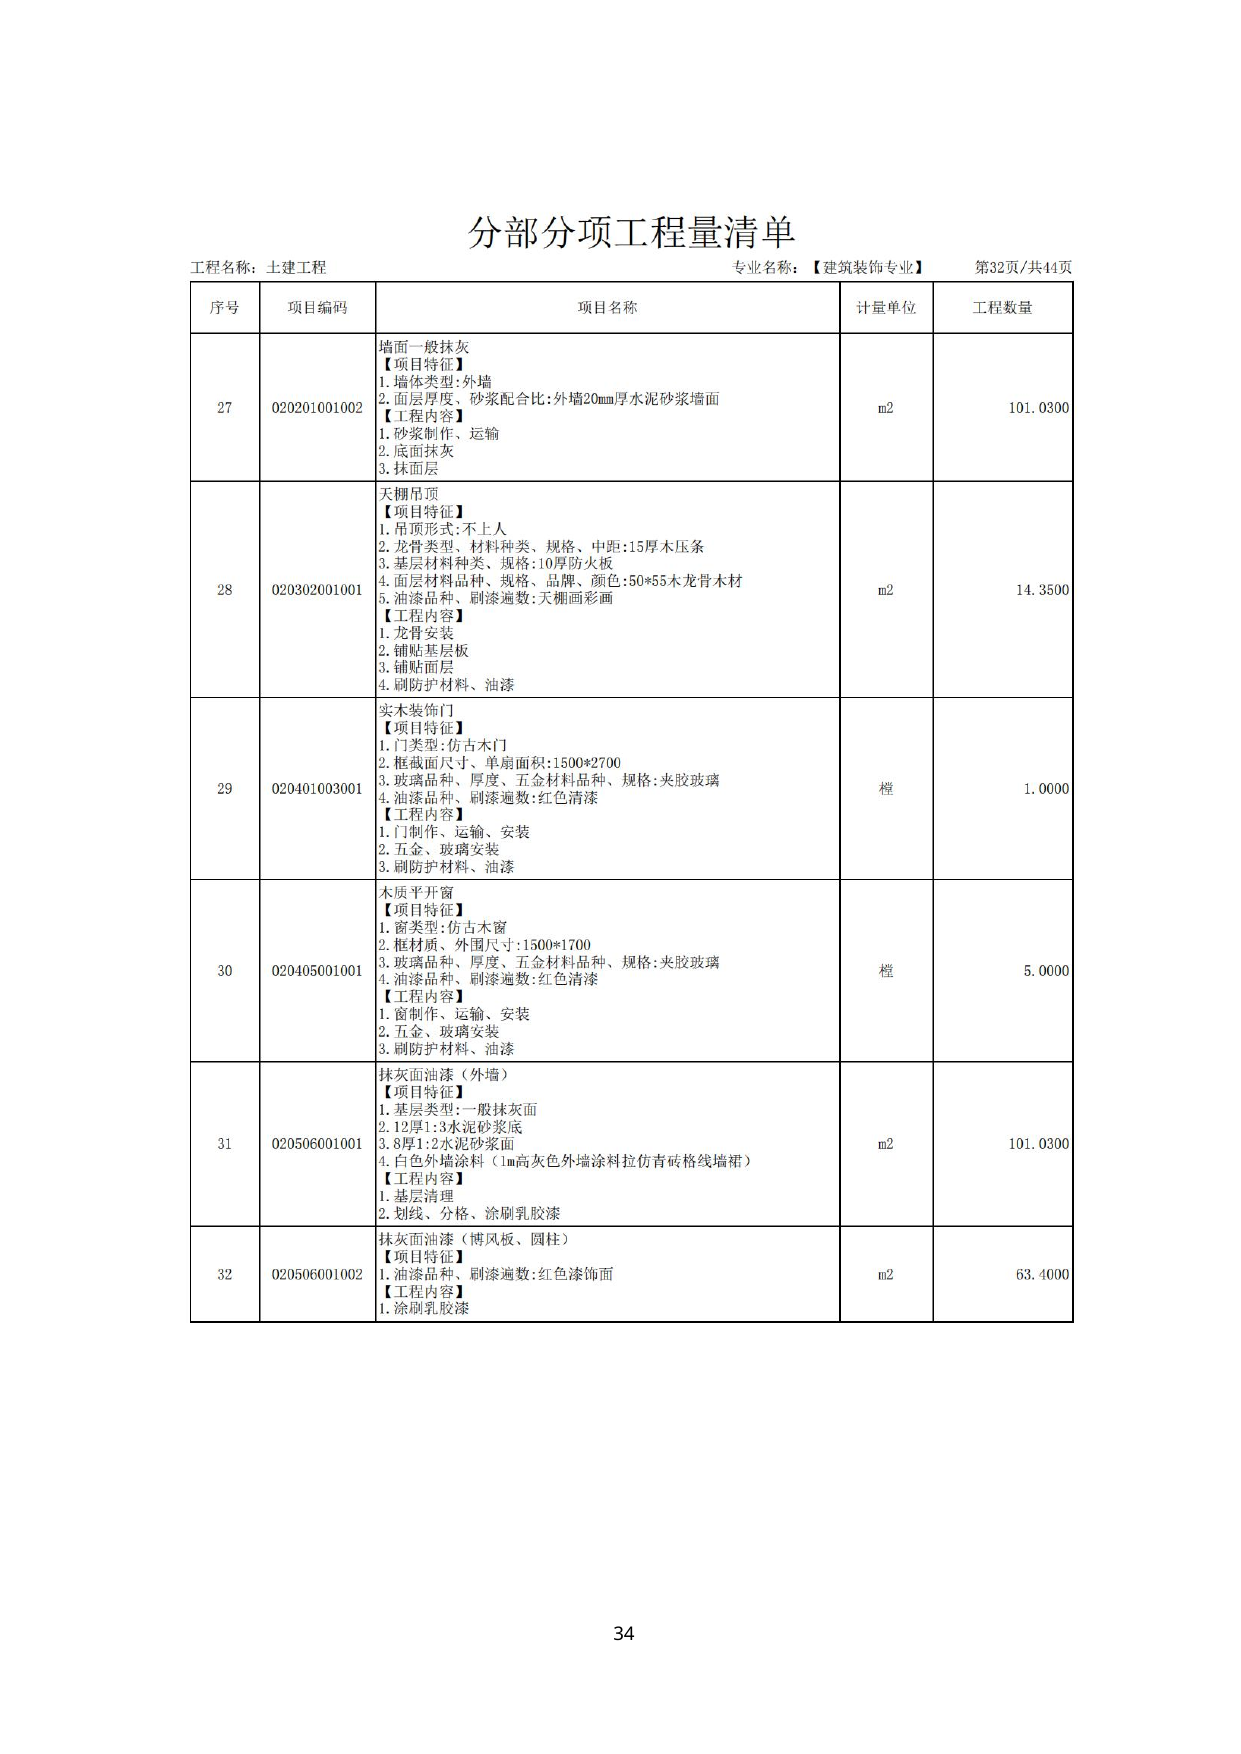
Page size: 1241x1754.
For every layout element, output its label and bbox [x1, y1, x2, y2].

picture [118, 163, 1122, 1561]
